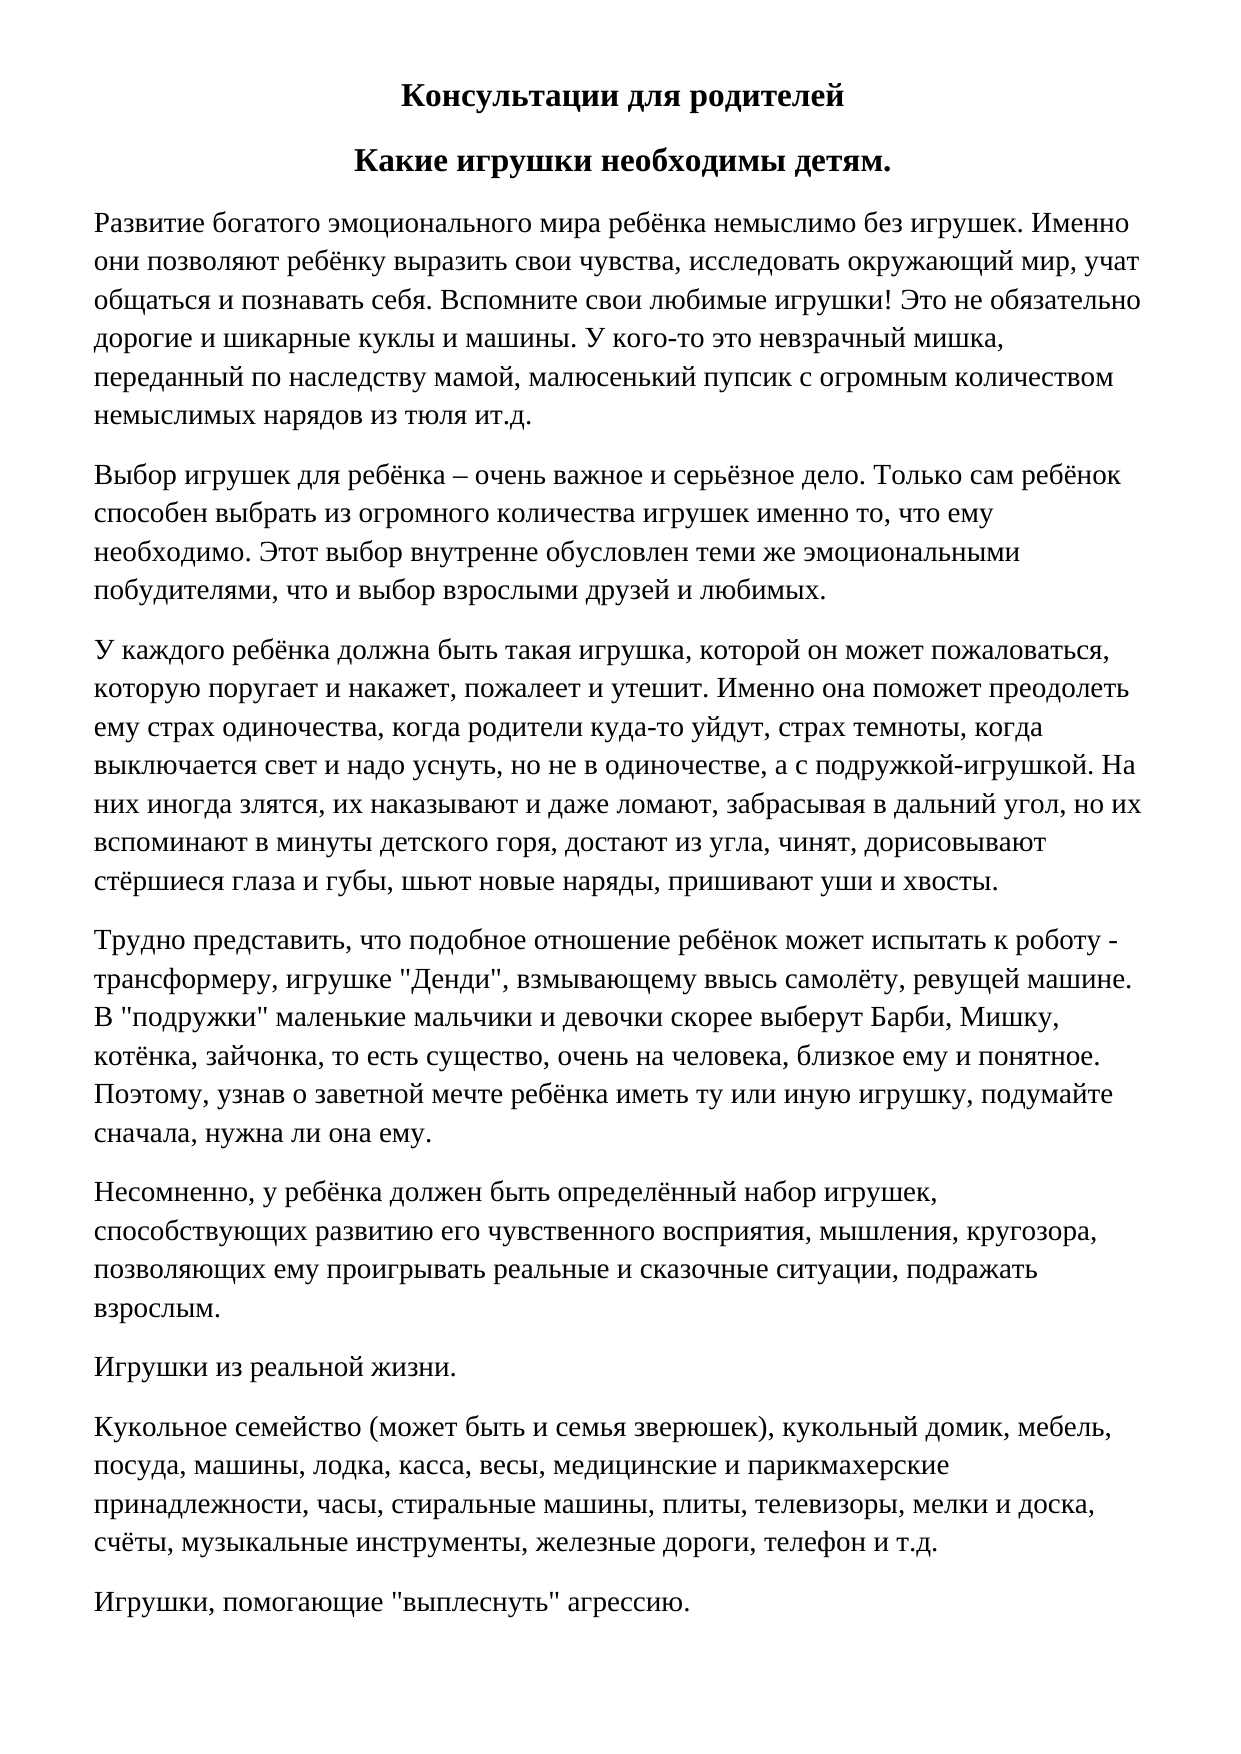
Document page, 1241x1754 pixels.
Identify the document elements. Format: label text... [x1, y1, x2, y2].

text Консультации для родителей [94, 75, 1152, 113]
text Какие игрушки необходимы детям. [94, 140, 1152, 178]
text У каждого ребёнка должна быть такая игрушка, которой он может пожаловаться, которую поругает и накажет, пожалеет и утешит. Именно она поможет преодолеть ему страх одиночества, когда родители куда-то уйдут, страх темноты, когда выключается свет и надо уснуть, но не в одиночестве, а с подружкой-игрушкой. На них иногда злятся, их наказывают и даже ломают, забрасывая в дальний угол, но их вспоминают в минуты детского горя, достают из угла, чинят, дорисовывают стёршиеся глаза и губы, шьют новые наряды, пришивают уши и хвосты. [94, 632, 1152, 897]
text Игрушки, помогающие "выплеснуть" агрессию. [94, 1584, 1152, 1617]
text Игрушки из реальной жизни. [94, 1349, 1152, 1383]
text Трудно представить, что подобное отношение ребёнок может испытать к роботу - трансформеру, игрушке "Денди", взмывающему ввысь самолёту, ревущей машине. В "подружки" маленькие мальчики и девочки скорее выберут Барби, Мишку, котёнка, зайчонка, то есть существо, очень на человека, близкое ему и понятное. Поэтому, узнав о заветной мечте ребёнка иметь ту или иную игрушку, подумайте сначала, нужна ли она ему. [94, 922, 1152, 1149]
text Развитие богатого эмоционального мира ребёнка немыслимо без игрушек. Именно они позволяют ребёнку выразить свои чувства, исследовать окружающий мир, учат общаться и познавать себя. Вспомните свои любимые игрушки! Это не обязательно дорогие и шикарные куклы и машины. У кого-то это невзрачный мишка, переданный по наследству мамой, малюсенький пупсик с огромным количеством немыслимых нарядов из тюля ит.д. [94, 205, 1152, 431]
text Несомненно, у ребёнка должен быть определённый набор игрушек, способствующих развитию его чувственного восприятия, мышления, кругозора, позволяющих ему проигрывать реальные и сказочные ситуации, подражать взрослым. [94, 1174, 1152, 1324]
text Выбор игрушек для ребёнка – очень важное и серьёзное дело. Только сам ребёнок способен выбрать из огромного количества игрушек именно то, что ему необходимо. Этот выбор внутренне обусловлен теми же эмоциональными побудителями, что и выбор взрослыми друзей и любимых. [94, 457, 1152, 606]
text Кукольное семейство (может быть и семья зверюшек), кукольный домик, мебель, посуда, машины, лодка, касса, весы, медицинские и парикмахерские принадлежности, часы, стиральные машины, плиты, телевизоры, мелки и доска, счёты, музыкальные инструменты, железные дороги, телефон и т.д. [94, 1409, 1152, 1558]
